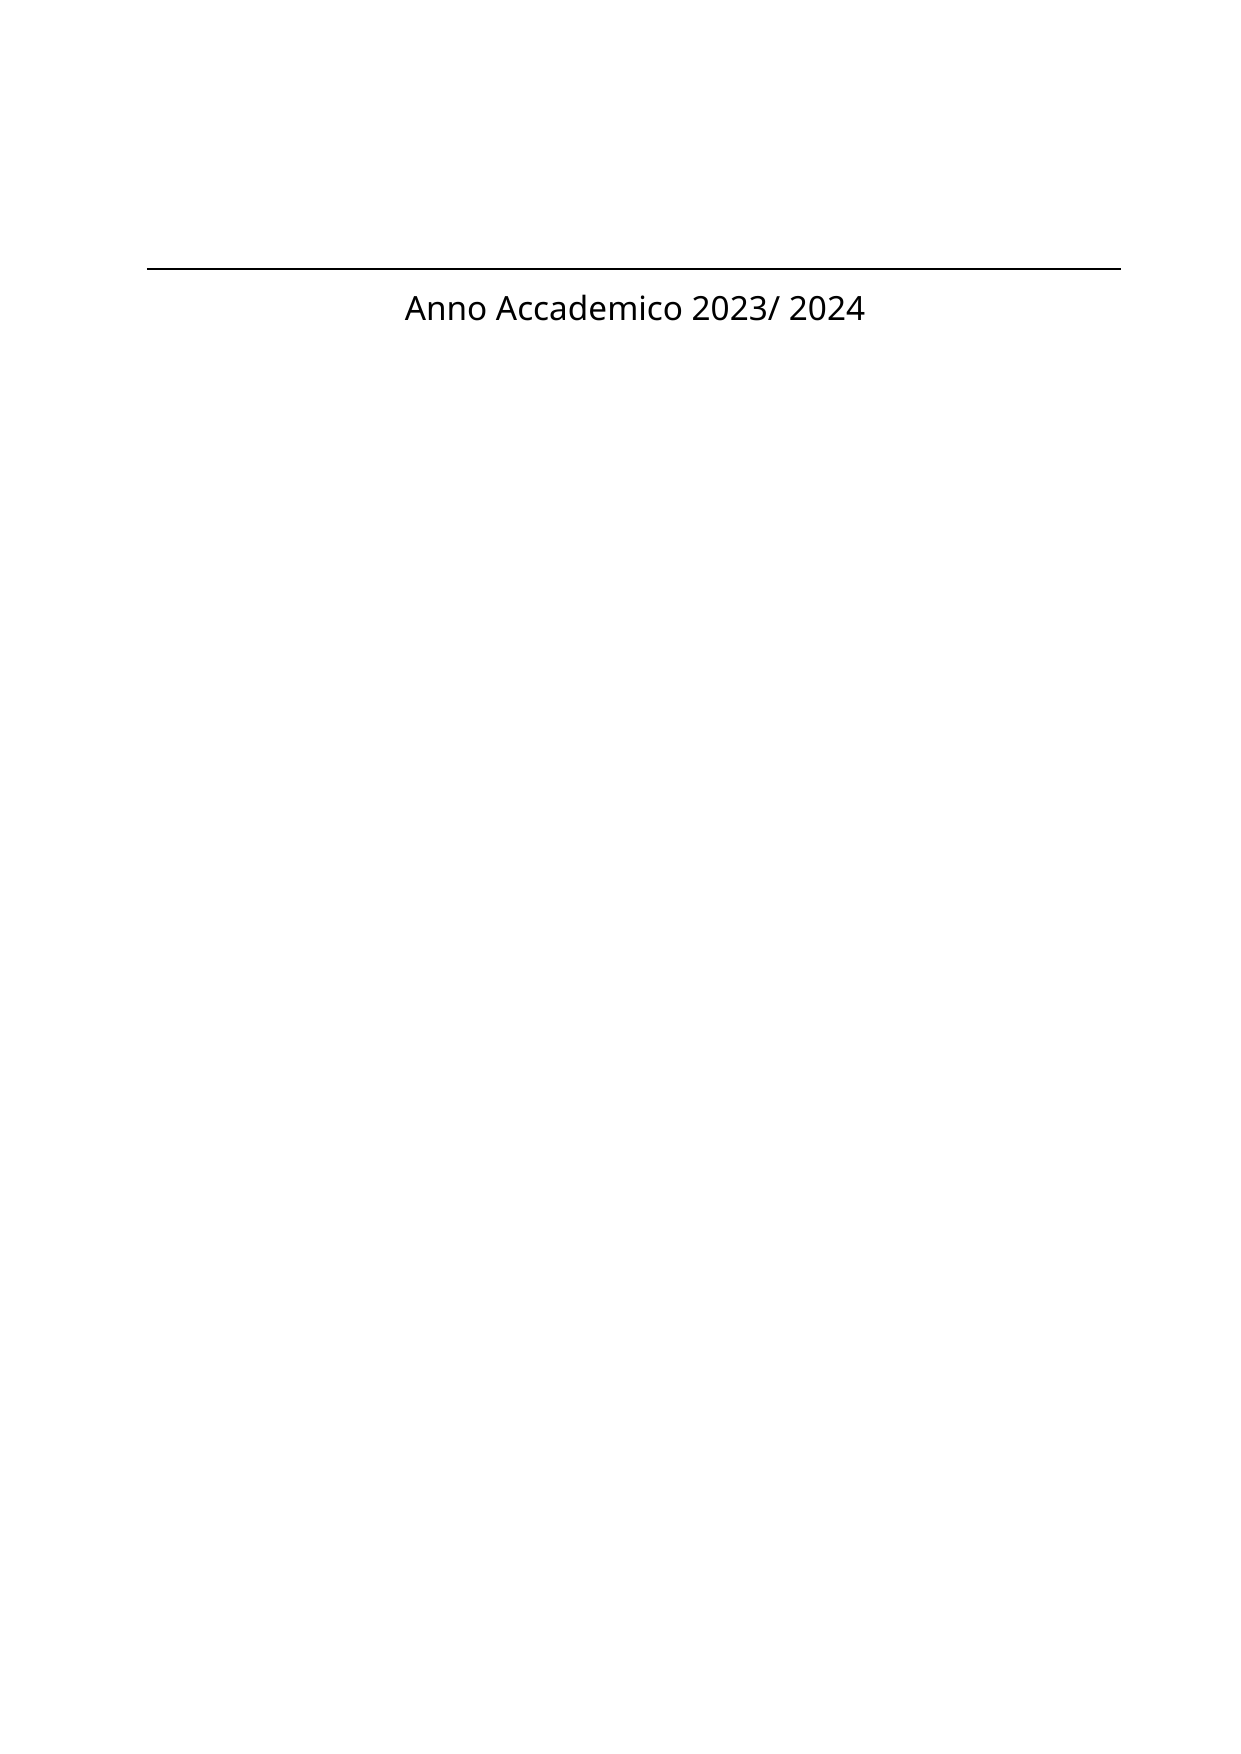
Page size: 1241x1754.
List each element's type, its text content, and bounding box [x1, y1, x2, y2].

text Anno Accademico 2023/ 2024 [148, 262, 1122, 330]
